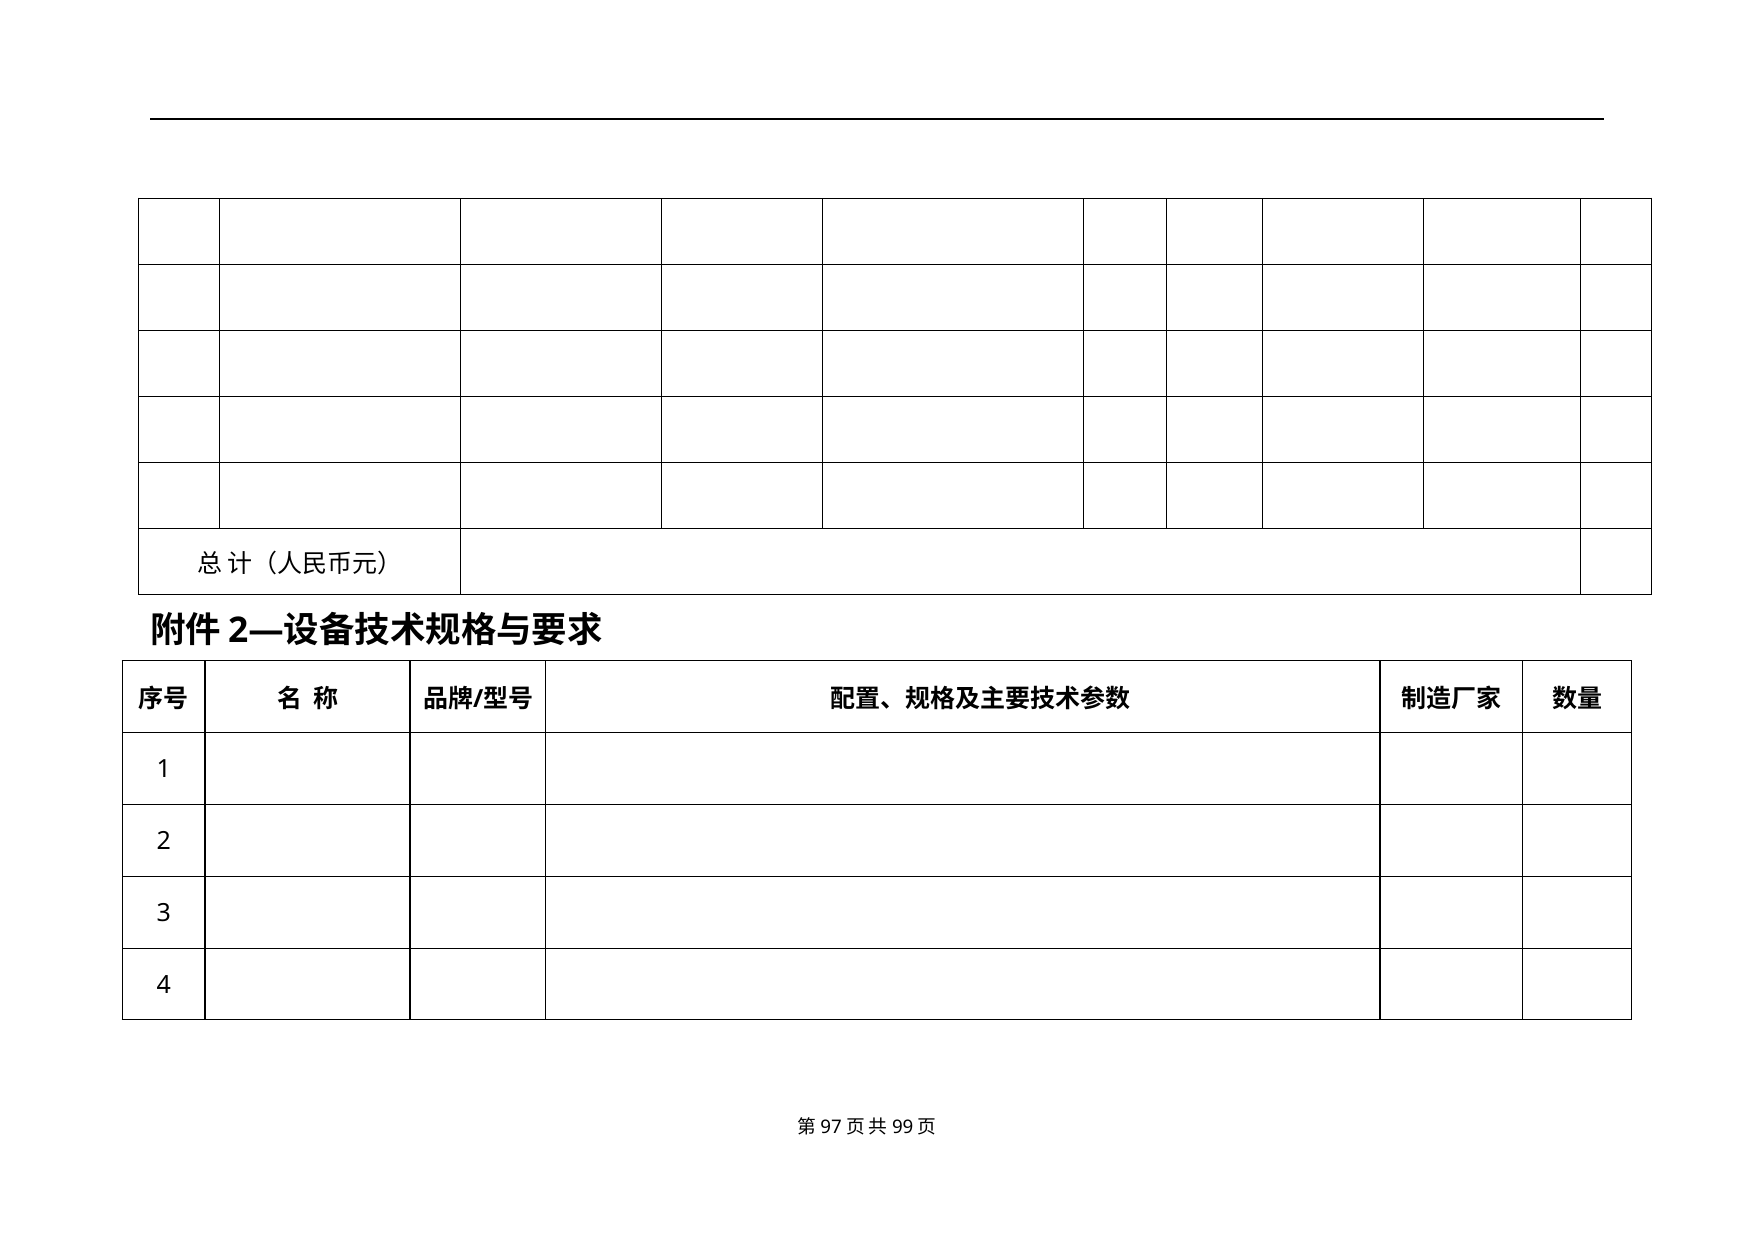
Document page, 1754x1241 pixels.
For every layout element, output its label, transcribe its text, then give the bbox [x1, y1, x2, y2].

text 附件2—设备技术规格与要求 [150, 595, 1604, 660]
table_cell [1581, 199, 1651, 264]
table_cell [461, 199, 661, 264]
table_cell [1263, 397, 1423, 462]
table_cell [1581, 463, 1651, 528]
table_cell [823, 331, 1083, 396]
table_cell [1424, 199, 1580, 264]
table_cell [662, 331, 822, 396]
table_cell [1523, 949, 1631, 1019]
table_cell 4 [123, 949, 204, 1019]
table_header 名 称 [206, 661, 409, 732]
table_header 数量 [1523, 661, 1631, 732]
table_cell [1523, 877, 1631, 947]
table_cell [1263, 331, 1423, 396]
table_cell [220, 463, 460, 528]
table_cell [220, 199, 460, 264]
table_cell [546, 877, 1379, 947]
table_cell [1581, 265, 1651, 330]
table_cell [662, 265, 822, 330]
table_cell [1581, 331, 1651, 396]
table_cell [662, 397, 822, 462]
table_cell [1523, 733, 1631, 804]
table_cell [1381, 733, 1522, 804]
table_header 配置、规格及主要技术参数 [546, 661, 1379, 732]
table_cell [461, 265, 661, 330]
table_cell [1084, 397, 1166, 462]
table_cell 3 [123, 877, 204, 947]
table_cell [546, 805, 1379, 876]
table_cell [139, 463, 219, 528]
table_cell [1424, 265, 1580, 330]
table_cell [461, 463, 661, 528]
table_cell [1263, 199, 1423, 264]
table_cell [1084, 199, 1166, 264]
table_cell [1581, 529, 1651, 594]
table_cell [461, 397, 661, 462]
table_cell 1 [123, 733, 204, 804]
table_cell [206, 733, 409, 804]
table_cell [1581, 397, 1651, 462]
table_cell [662, 463, 822, 528]
table_cell [1167, 199, 1262, 264]
table_cell [823, 265, 1083, 330]
table_cell [1167, 265, 1262, 330]
table_cell [220, 331, 460, 396]
table_cell [823, 463, 1083, 528]
table_cell [220, 397, 460, 462]
table_cell [411, 877, 545, 947]
table_cell [461, 529, 1580, 594]
table_cell [1424, 463, 1580, 528]
table_cell [823, 397, 1083, 462]
table_cell [1084, 331, 1166, 396]
table_cell [411, 805, 545, 876]
table_cell [1263, 463, 1423, 528]
table_cell [220, 265, 460, 330]
table_cell [1167, 397, 1262, 462]
table_cell [139, 265, 219, 330]
table_cell [206, 805, 409, 876]
table_header 制造厂家 [1381, 661, 1522, 732]
table_cell [1084, 265, 1166, 330]
table_cell [1263, 265, 1423, 330]
table_cell [139, 199, 219, 264]
table_header 序号 [123, 661, 204, 732]
table_cell [823, 199, 1083, 264]
table_cell [1381, 949, 1522, 1019]
table_cell [461, 331, 661, 396]
table_cell [206, 949, 409, 1019]
table_header 品牌/型号 [411, 661, 545, 732]
table_cell [411, 733, 545, 804]
table_cell [1167, 463, 1262, 528]
table_cell 2 [123, 805, 204, 876]
table_cell 总 计（人民币元） [139, 529, 460, 594]
table_cell [1424, 331, 1580, 396]
table_cell [1084, 463, 1166, 528]
table_cell [662, 199, 822, 264]
table_cell [1167, 331, 1262, 396]
table_cell [546, 733, 1379, 804]
table_cell [1424, 397, 1580, 462]
table_cell [1381, 877, 1522, 947]
table_cell [546, 949, 1379, 1019]
table_cell [1381, 805, 1522, 876]
table_cell [206, 877, 409, 947]
table_cell [139, 397, 219, 462]
table_cell [411, 949, 545, 1019]
table_cell [139, 331, 219, 396]
table_cell [1523, 805, 1631, 876]
